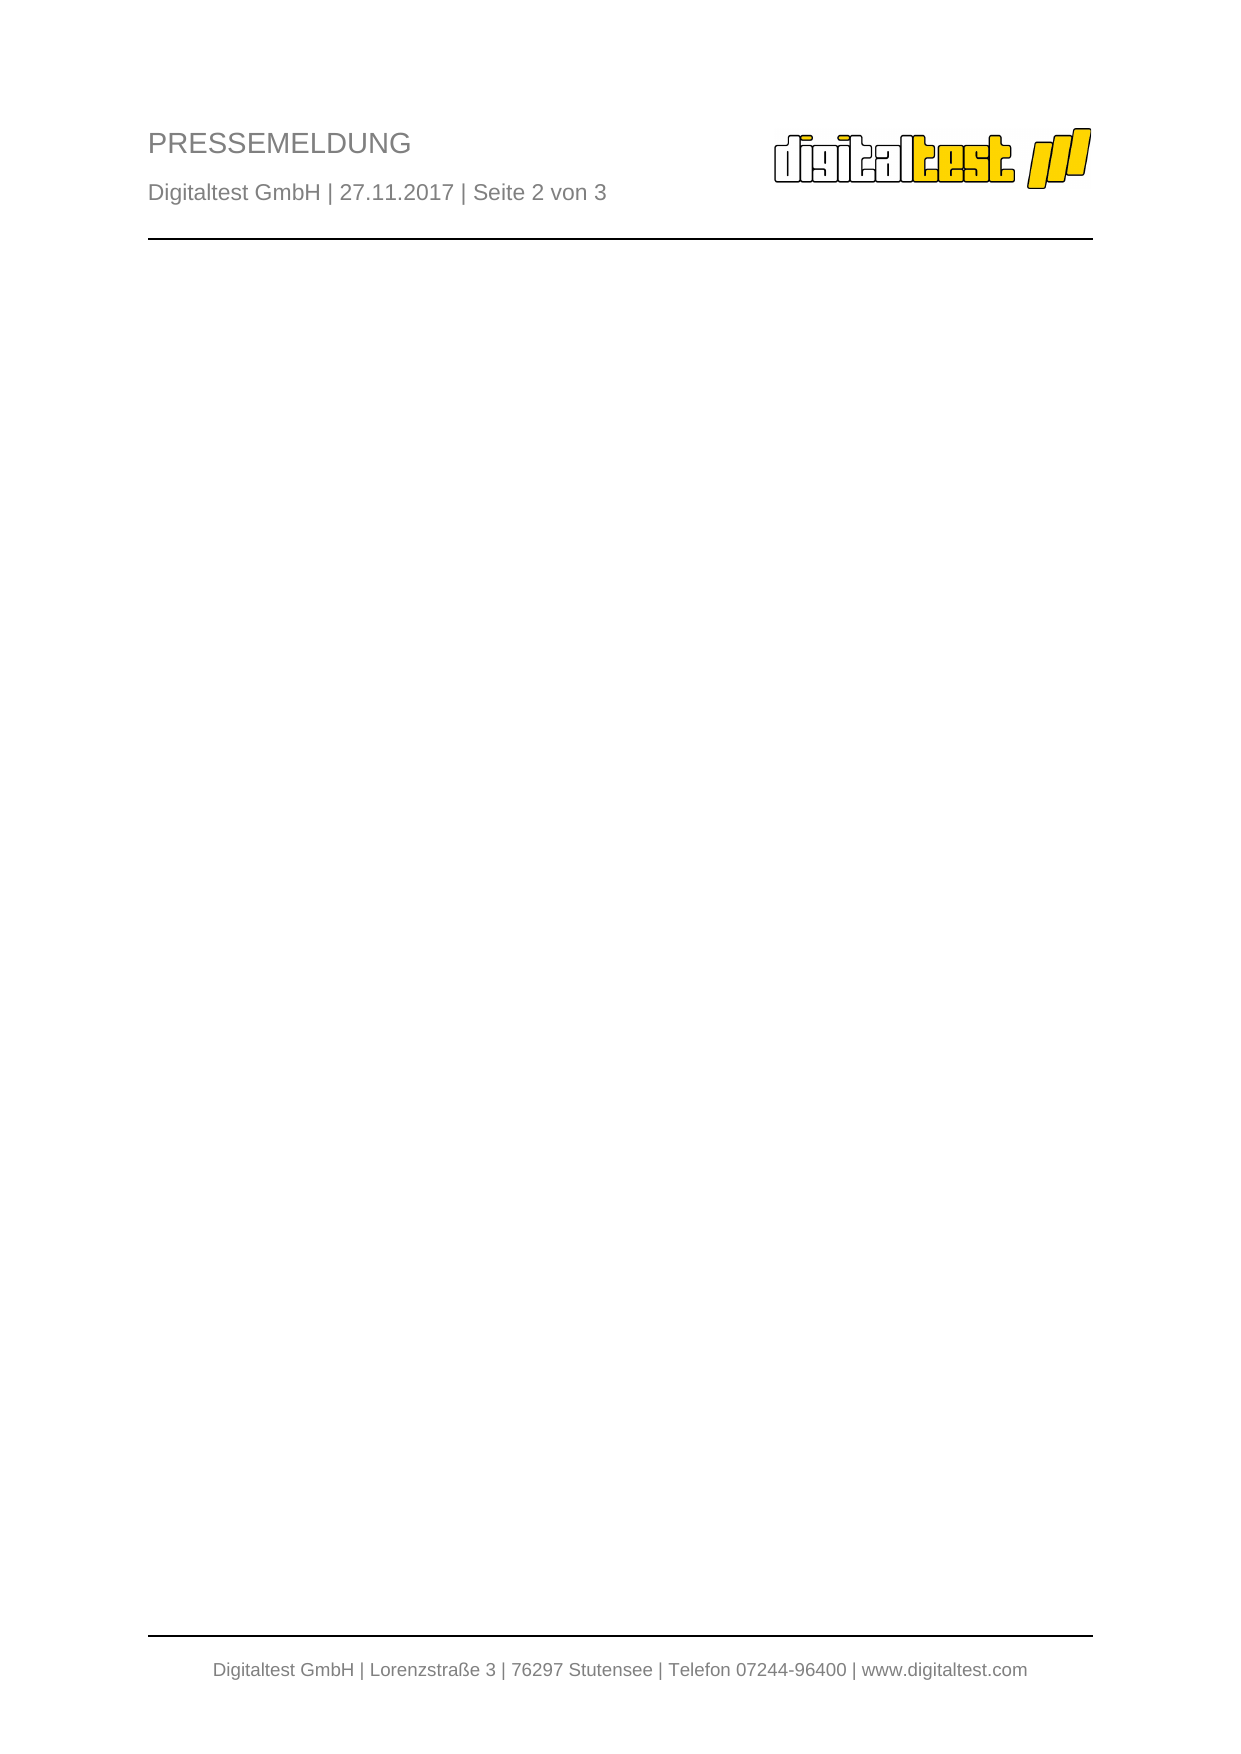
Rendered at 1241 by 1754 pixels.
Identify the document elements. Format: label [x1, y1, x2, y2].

picture [774, 128, 1092, 189]
